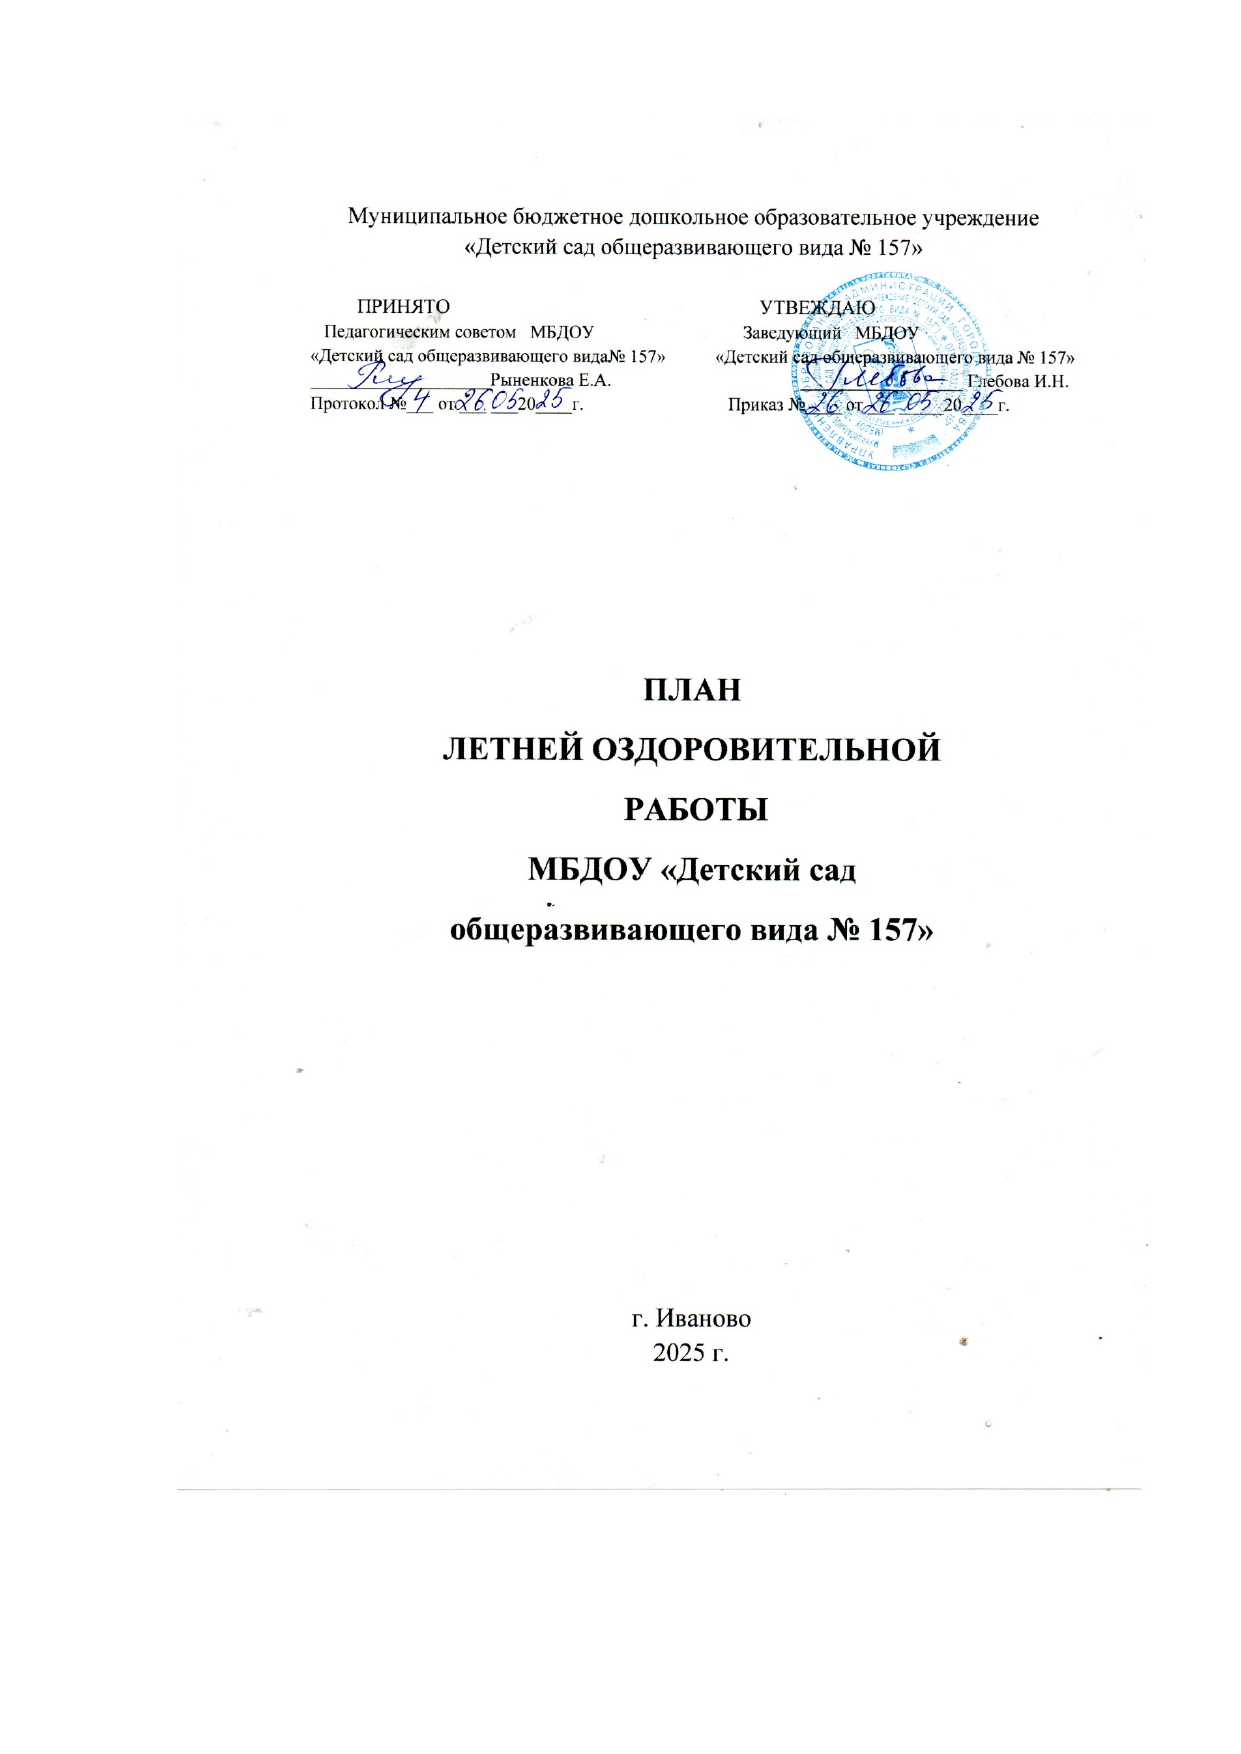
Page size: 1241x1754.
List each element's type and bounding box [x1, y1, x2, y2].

picture [177, 118, 1152, 1496]
